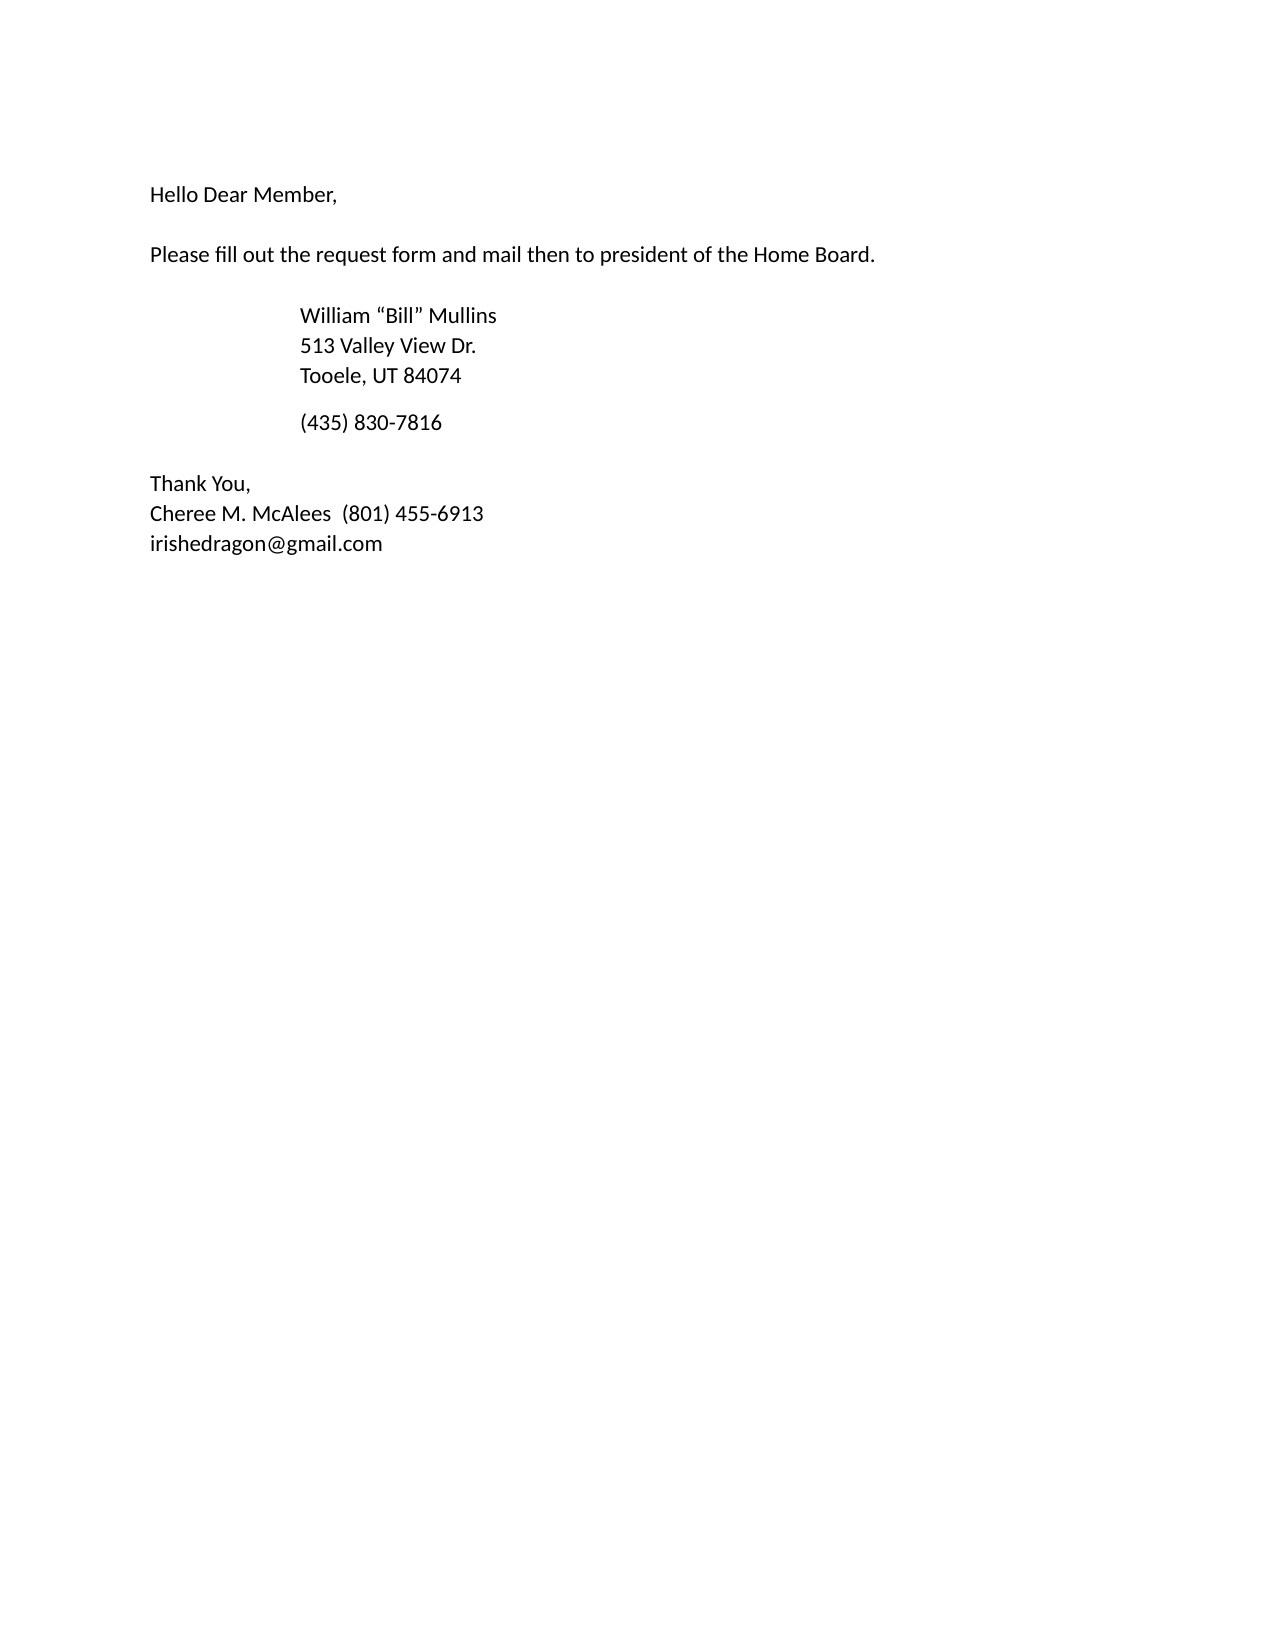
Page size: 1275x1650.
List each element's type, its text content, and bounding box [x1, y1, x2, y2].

text (435) 830-7816 [225, 408, 1125, 436]
text irishedragon@gmail.com [150, 529, 1125, 557]
text 513 Valley View Dr. [150, 331, 1125, 359]
text Tooele, UT 84074 [150, 361, 1125, 389]
text Please fill out the request form and mail then to president of the Home Board. [150, 241, 1125, 269]
text Cheree M. McAlees (801) 455-6913 [150, 499, 1125, 527]
text Hello Dear Member, [150, 180, 1125, 208]
text William “Bill” Mullins [225, 301, 1125, 329]
text Thank You, [150, 469, 1125, 497]
